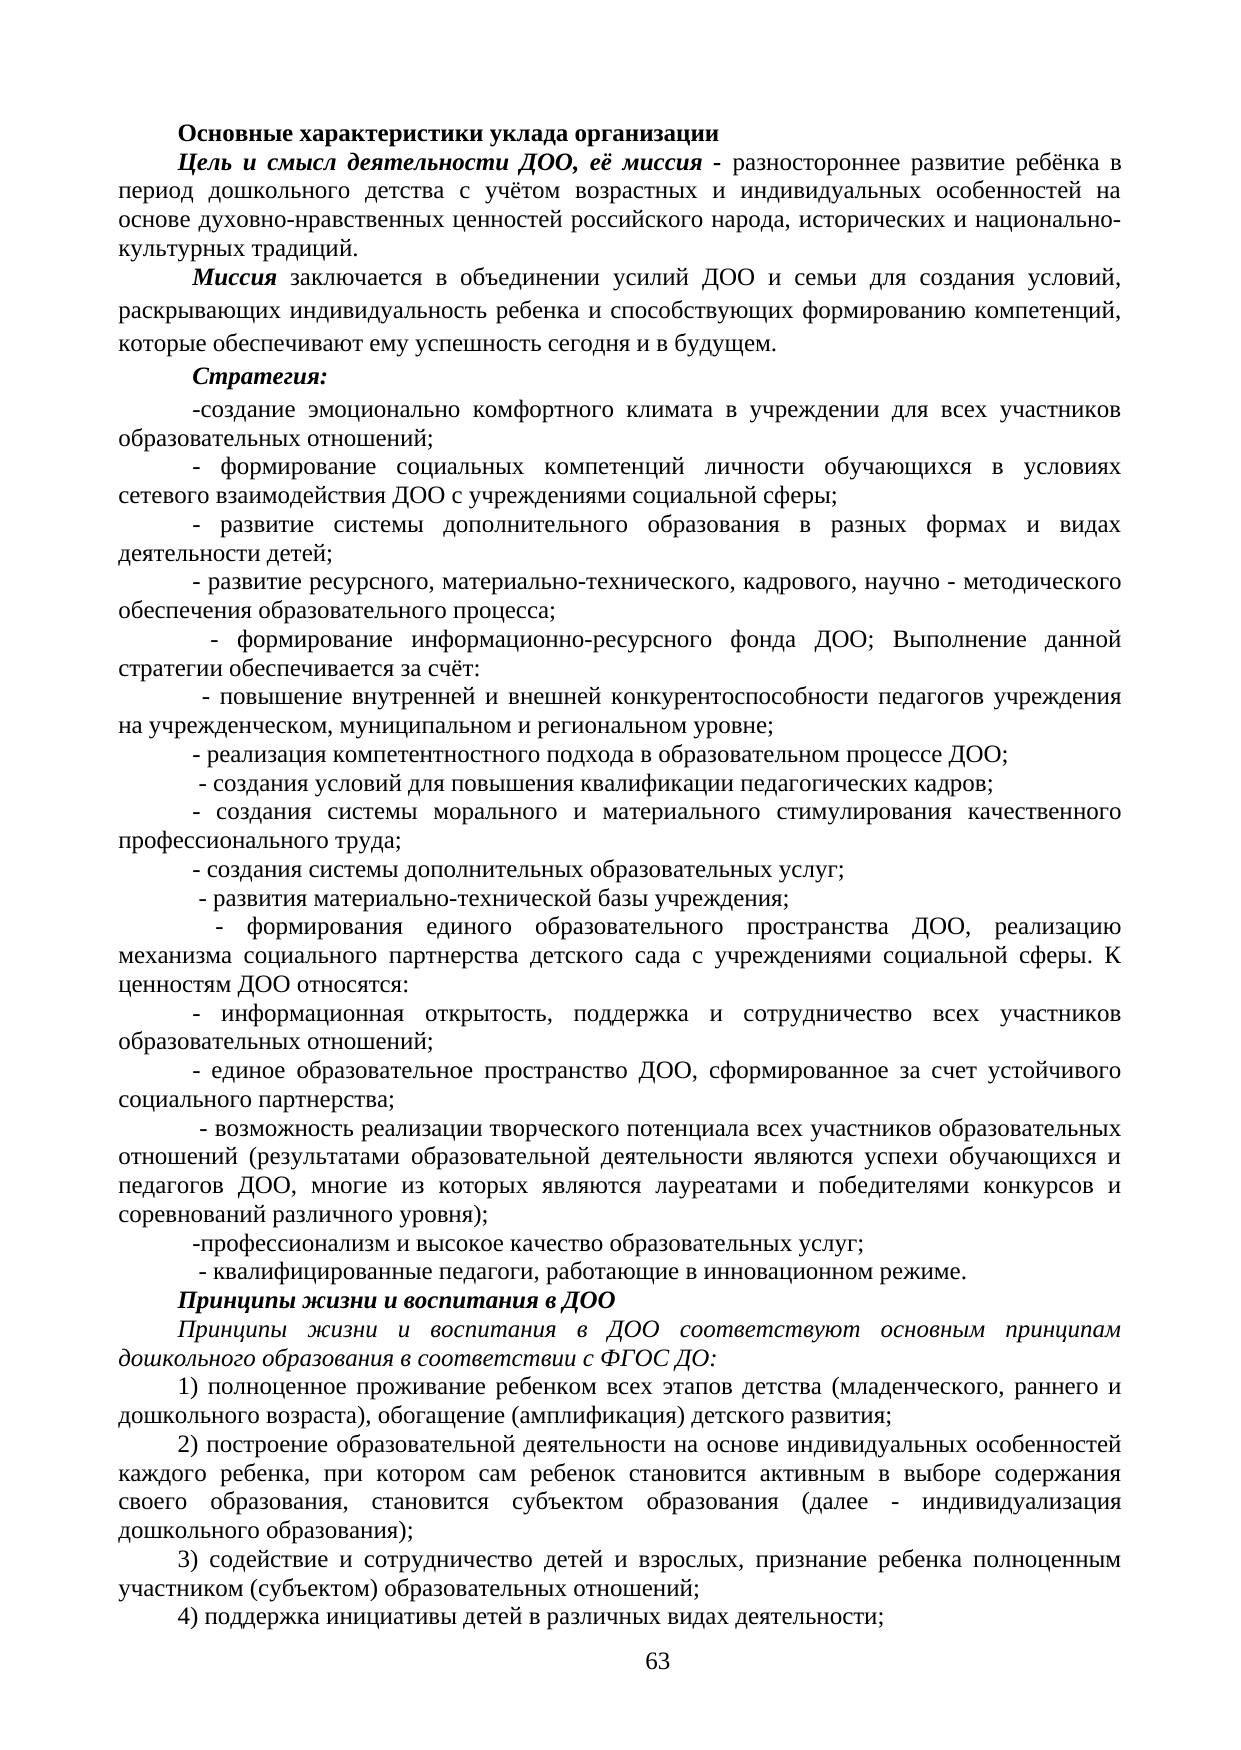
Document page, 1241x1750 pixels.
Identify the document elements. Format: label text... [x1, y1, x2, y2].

text -профессионализм и высокое качество образовательных услуг; [118, 1228, 1122, 1256]
text 1) полноценное проживание ребенком всех этапов детства (младенческого, раннего и дошкольного возраста), обогащение (амплификация) детского развития; [118, 1371, 1122, 1429]
text - информационная открытость, поддержка и сотрудничество всех участников образовательных отношений; [118, 998, 1122, 1055]
text 4) поддержка инициативы детей в различных видах деятельности; [118, 1601, 1122, 1630]
text - развития материально-технической базы учреждения; [118, 883, 1122, 911]
text - реализация компетентностного подхода в образовательном процессе ДОО; [118, 739, 1122, 768]
text - создания системы дополнительных образовательных услуг; [118, 854, 1122, 883]
text Принципы жизни и воспитания в ДОО соответствуют основным принципам дошкольного образования в соответствии с ФГОС ДО: [118, 1314, 1122, 1371]
text - создания системы морального и материального стимулирования качественного профессионального труда; [118, 796, 1122, 854]
text - формирование информационно-ресурсного фонда ДОО; Выполнение данной стратегии обеспечивается за счёт: [118, 624, 1122, 681]
text Основные характеристики уклада организации [118, 118, 1122, 147]
text Принципы жизни и воспитания в ДОО [118, 1285, 1122, 1314]
text - единое образовательное пространство ДОО, сформированное за счет устойчивого социального партнерства; [118, 1055, 1122, 1113]
text - создания условий для повышения квалификации педагогических кадров; [118, 768, 1122, 796]
text - формирование социальных компетенций личности обучающихся в условиях сетевого взаимодействия ДОО с учреждениями социальной сферы; [118, 451, 1122, 509]
text Миссия заключается в объединении усилий ДОО и семьи для создания условий, раскрывающих индивидуальность ребенка и способствующих формированию компетенций, которые обеспечивают ему успешность сегодня и в будущем. [118, 262, 1122, 357]
text - развитие системы дополнительного образования в разных формах и видах деятельности детей; [118, 509, 1122, 566]
text - развитие ресурсного, материально-технического, кадрового, научно - методического обеспечения образовательного процесса; [118, 566, 1122, 624]
text -создание эмоционально комфортного климата в учреждении для всех участников образовательных отношений; [118, 394, 1122, 451]
text - повышение внутренней и внешней конкурентоспособности педагогов учреждения на учрежденческом, муниципальном и региональном уровне; [118, 681, 1122, 739]
text - квалифицированные педагоги, работающие в инновационном режиме. [118, 1256, 1122, 1285]
text 2) построение образовательной деятельности на основе индивидуальных особенностей каждого ребенка, при котором сам ребенок становится активным в выборе содержания своего образования, становится субъектом образования (далее - индивидуализация дошкольного образования); [118, 1429, 1122, 1544]
text Цель и смысл деятельности ДОО, её миссия - разностороннее развитие ребёнка в период дошкольного детства с учётом возрастных и индивидуальных особенностей на основе духовно-нравственных ценностей российского народа, исторических и национально-культурных традиций. [118, 147, 1122, 262]
text - формирования единого образовательного пространства ДОО, реализацию механизма социального партнерства детского сада с учреждениями социальной сферы. К ценностям ДОО относятся: [118, 911, 1122, 998]
text - возможность реализации творческого потенциала всех участников образовательных отношений (результатами образовательной деятельности являются успехи обучающихся и педагогов ДОО, многие из которых являются лауреатами и победителями конкурсов и соревнований различного уровня); [118, 1113, 1122, 1228]
text Стратегия: [118, 361, 1122, 390]
text 3) содействие и сотрудничество детей и взрослых, признание ребенка полноценным участником (субъектом) образовательных отношений; [118, 1544, 1122, 1601]
